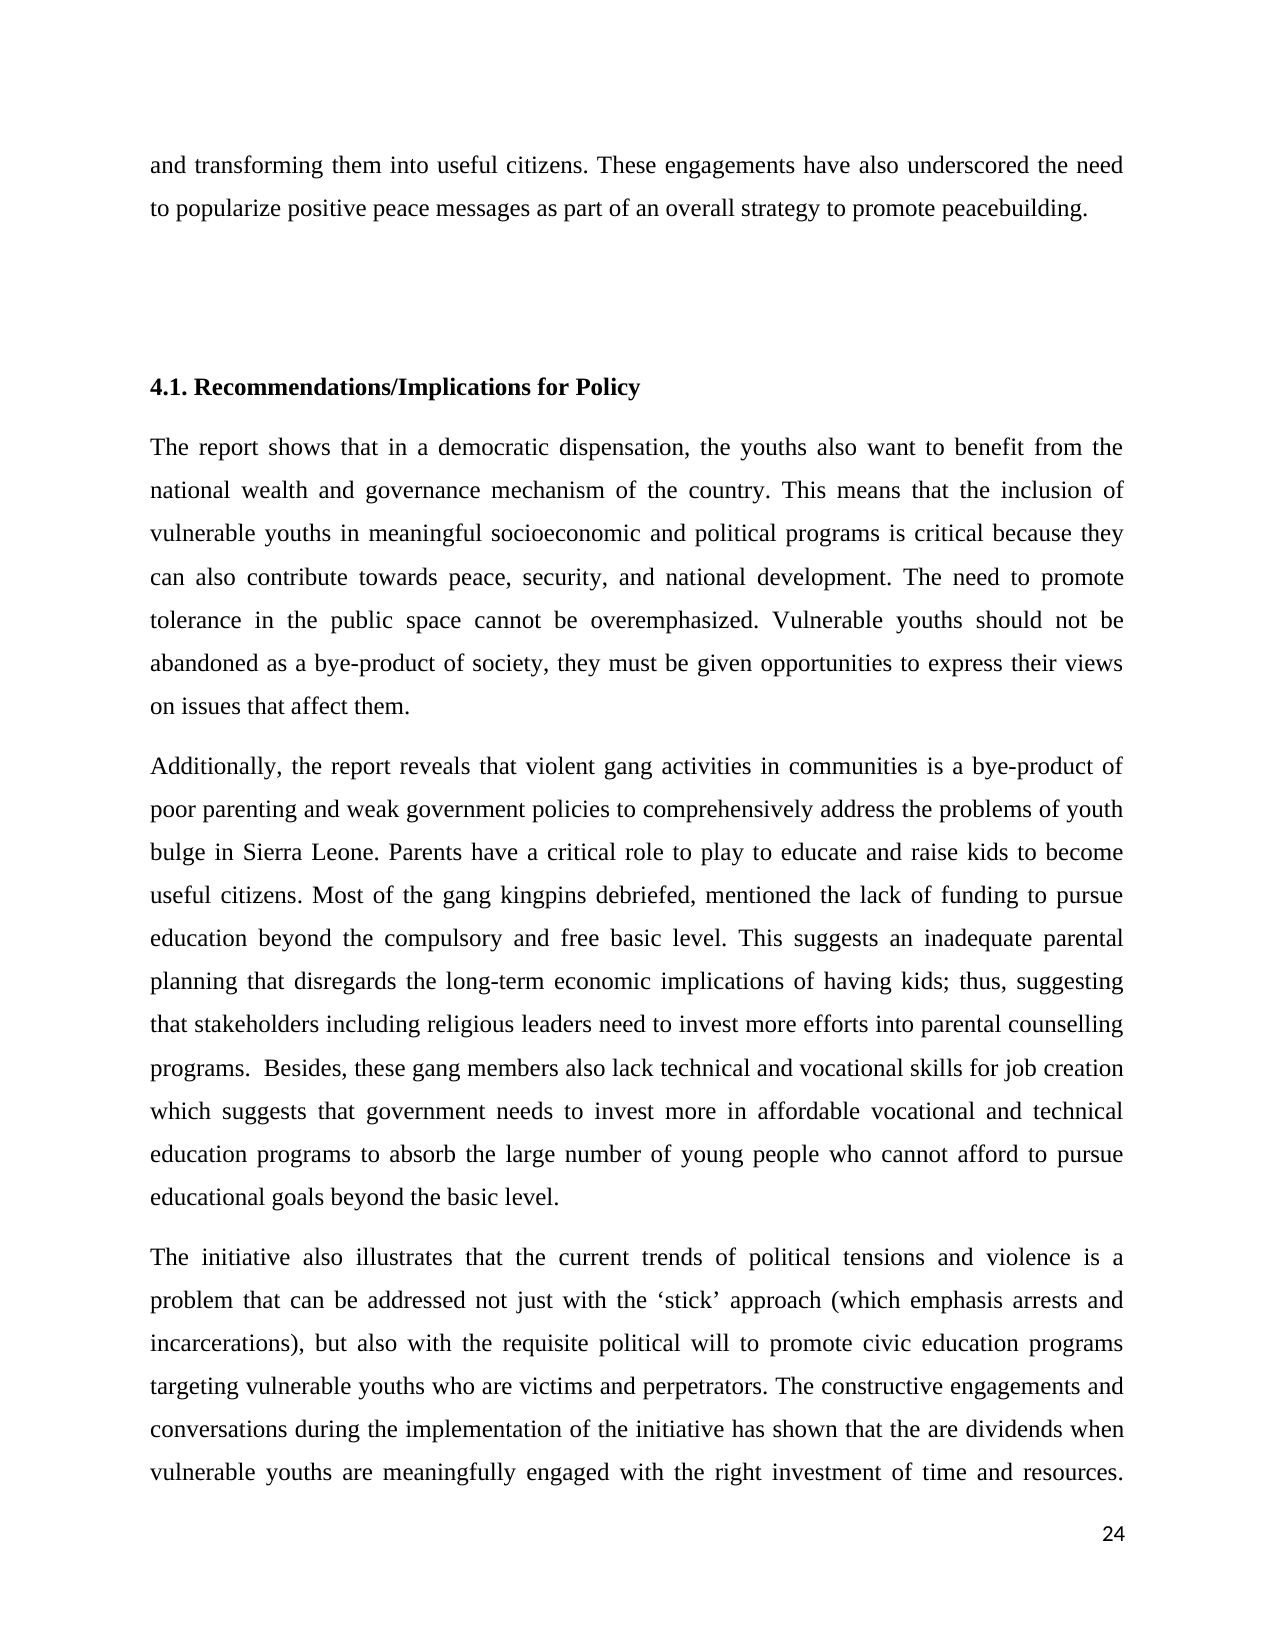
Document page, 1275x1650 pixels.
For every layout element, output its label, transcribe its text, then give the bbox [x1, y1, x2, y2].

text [150, 1242, 1125, 1486]
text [150, 150, 1125, 222]
text 4.1. Recommendations/Implications for Policy [150, 372, 1125, 401]
text The report shows that in a democratic dispensation, the youths also want to benefit from the national wealth and governance mechanism of the country. This means that the inclusion of vulnerable youths in meaningful socioeconomic and political programs is critical because they can also contribute towards peace, security, and national development. The need to promote tolerance in the public space cannot be overemphasized. Vulnerable youths should not be abandoned as a bye-product of society, they must be given opportunities to express their views on issues that affect them. [150, 432, 1125, 720]
text Additionally, the report reveals that violent gang activities in communities is a bye-product of poor parenting and weak government policies to comprehensively address the problems of youth bulge in Sierra Leone. Parents have a critical role to play to educate and raise kids to become useful citizens. Most of the gang kingpins debriefed, mentioned the lack of funding to pursue education beyond the compulsory and free basic level. This suggests an inadequate parental planning that disregards the long-term economic implications of having kids; thus, suggesting that stakeholders including religious leaders need to invest more efforts into parental counselling programs. Besides, these gang members also lack technical and vocational skills for job creation which suggests that government needs to invest more in affordable vocational and technical education programs to absorb the large number of young people who cannot afford to pursue educational goals beyond the basic level. [150, 751, 1125, 1211]
